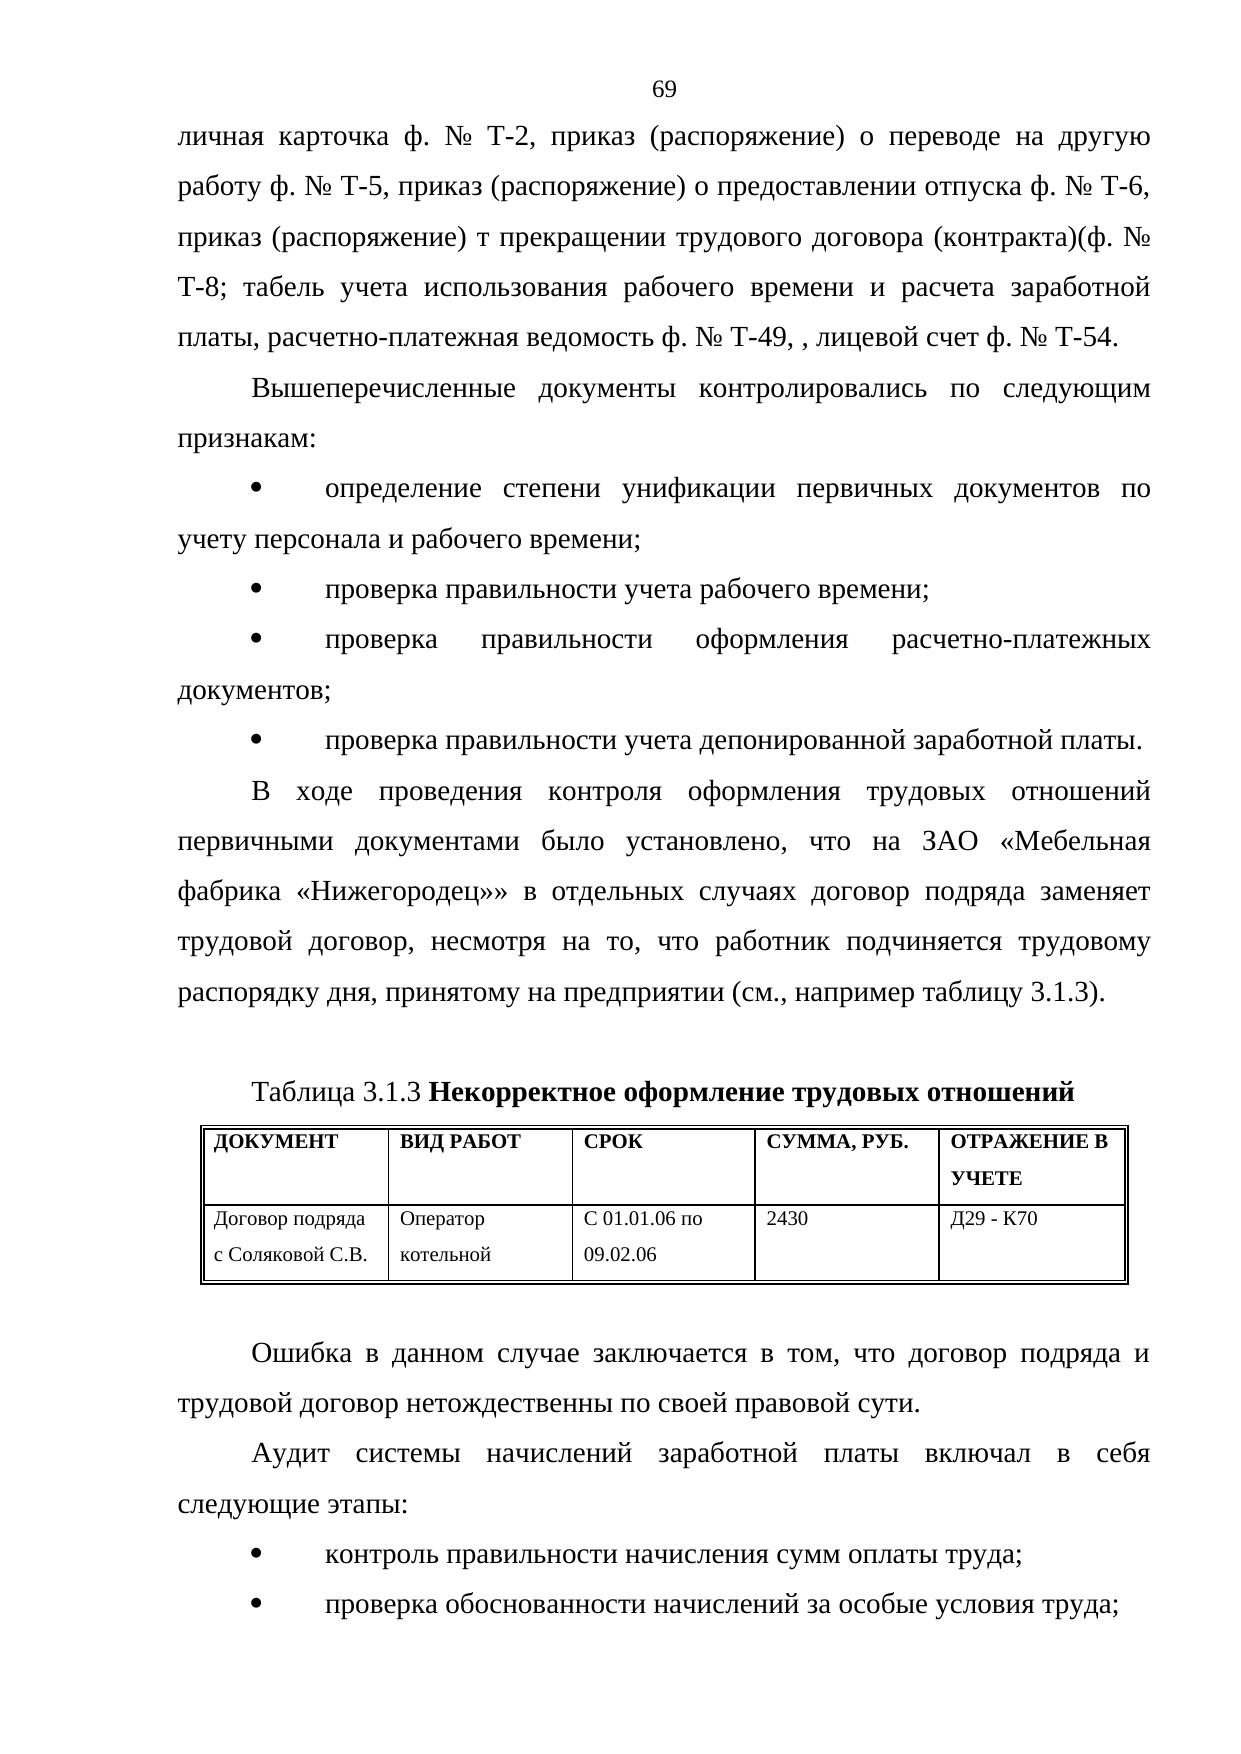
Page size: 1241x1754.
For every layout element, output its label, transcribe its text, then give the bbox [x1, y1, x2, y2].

table_cell Д29 - К70 [940, 1206, 1124, 1280]
text Аудит системы начислений заработной платы включал в себя следующие этапы: [177, 1435, 1152, 1519]
list проверка правильности учета рабочего времени; [177, 571, 1152, 605]
text Ошибка в данном случае заключается в том, что договор подряда и трудовой договор нетождественны по своей правовой сути. [177, 1335, 1152, 1419]
table_header Срок [573, 1130, 754, 1204]
list проверка правильности оформления расчетно-платежных документов; [177, 621, 1152, 705]
table_header Сумма, руб. [756, 1130, 938, 1204]
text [177, 118, 1152, 353]
table_header Отражение в учете [940, 1130, 1124, 1204]
text Вышеперечисленные документы контролировались по следующим признакам: [177, 370, 1152, 453]
table_cell С 0.0.06 по 09.02.06 [573, 1206, 754, 1280]
list определение степени унификации первичных документов по учету персонала и рабочего времени; [177, 470, 1152, 554]
list проверка правильности учета депонированной заработной платы. [177, 722, 1152, 756]
list контроль правильности начисления сумм оплаты труда; [177, 1536, 1152, 1570]
list проверка обоснованности начислений за особые условия труда; [177, 1586, 1152, 1620]
text Таблица 3.1.3 Некорректное оформление трудовых отношений [177, 1074, 1152, 1108]
table_cell 2430 [756, 1206, 938, 1280]
text В ходе проведения контроля оформления трудовых отношений первичными документами было установлено, что на ЗАО «Мебельная фабрика «Нижегородец»» в отдельных случаях договор подряда заменяет трудовой договор, несмотря на то, что работник подчиняется трудовому распорядку дня, принятому на предприятии (см., например таблицу 3.1.3). [177, 773, 1152, 1007]
table_header Документ [205, 1130, 388, 1204]
table_cell Оператор котельной [389, 1206, 572, 1280]
table_cell Договор подряда с Соляковой С.В. [205, 1206, 388, 1280]
table_header Вид работ [389, 1130, 572, 1204]
